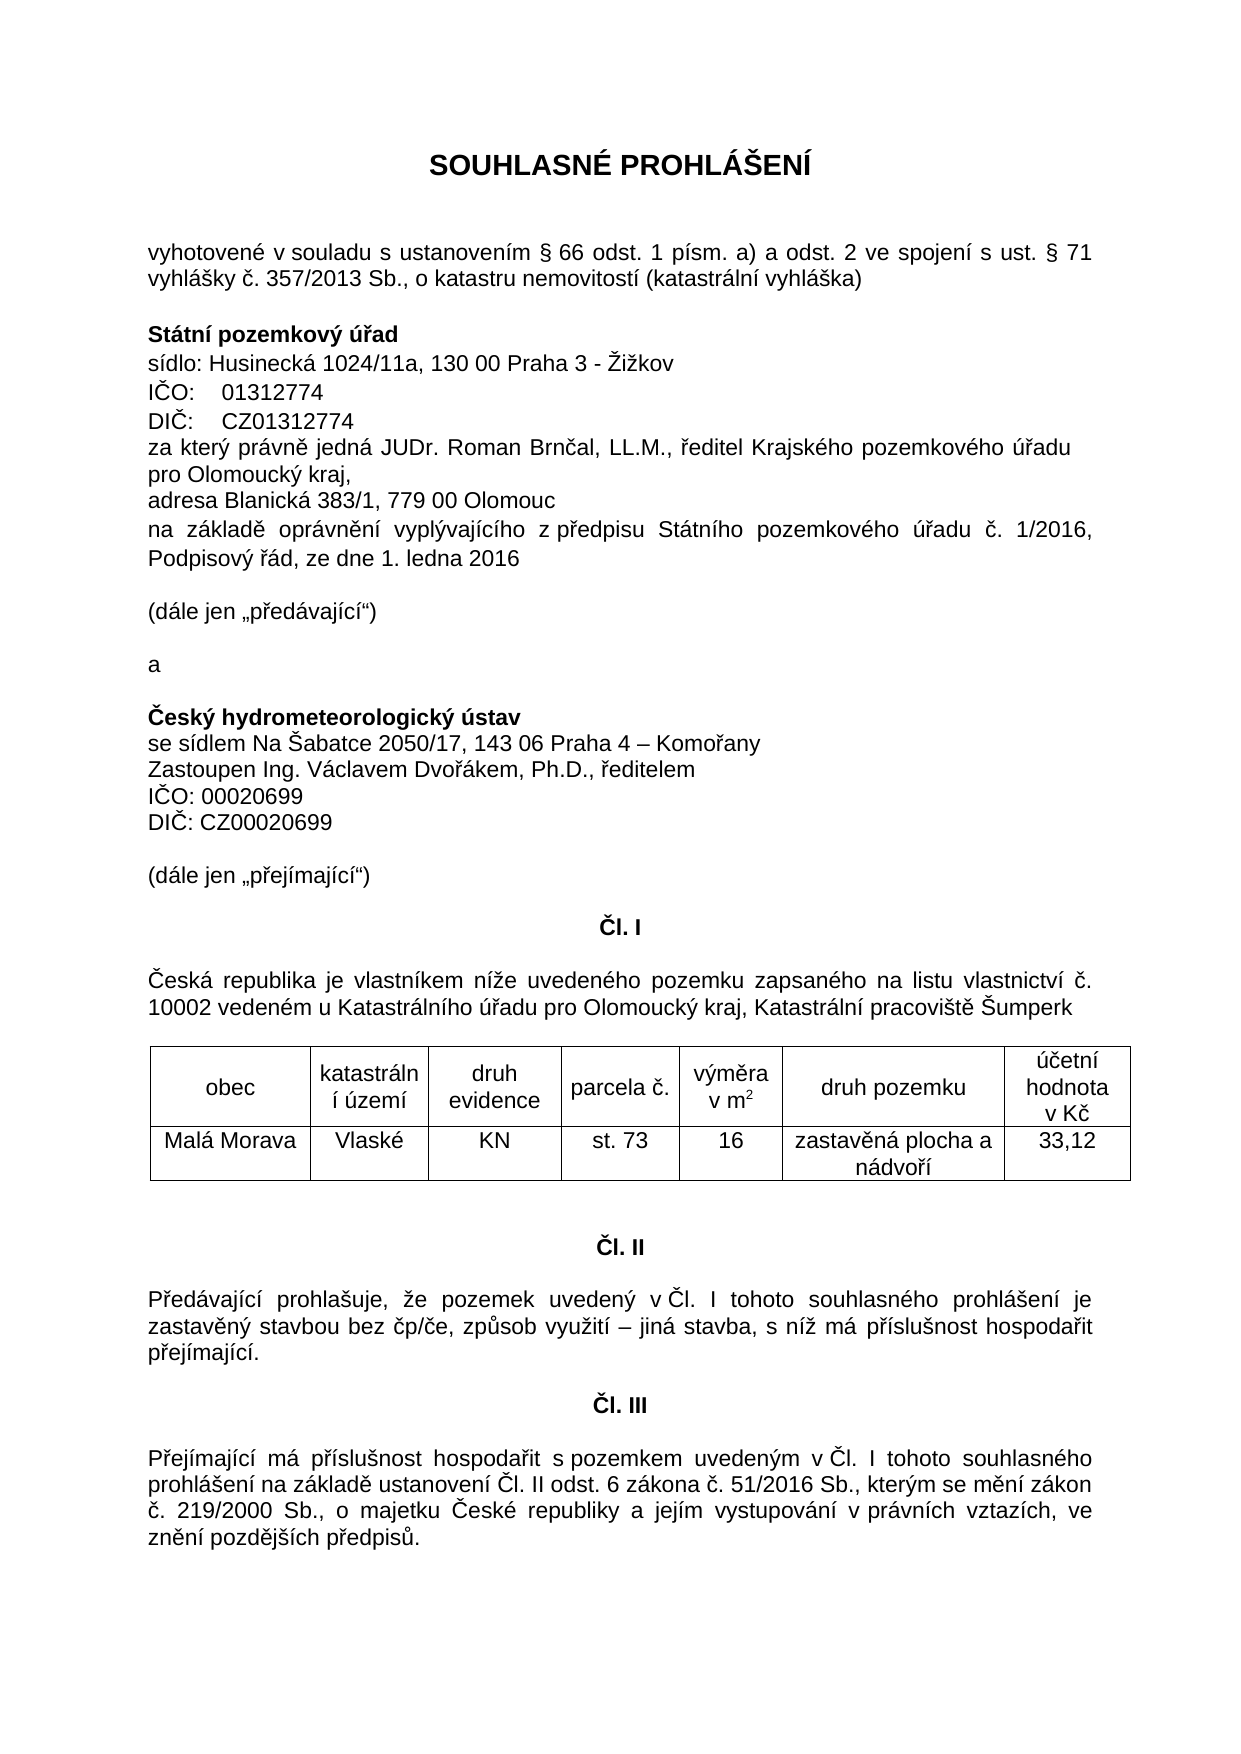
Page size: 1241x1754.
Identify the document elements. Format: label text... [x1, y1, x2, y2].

text sídlo: Husinecká 1024/11a, 130 00 Praha 3 - Žižkov [148, 347, 1093, 376]
text Česká republika je vlastníkem níže uvedeného pozemku zapsaného na listu vlastnictví č. 10002 vedeném u Katastrálního úřadu pro Olomoucký kraj, Katastrální pracoviště Šumperk [148, 967, 1093, 1020]
text DIČ: CZ00020699 [148, 809, 1071, 835]
table_cell zastavěná plocha a nádvoří [783, 1127, 1004, 1180]
text SOUHLASNÉ PROHLÁŠENÍ [148, 148, 1093, 181]
text Státní pozemkový úřad [148, 318, 1093, 347]
table_header druh evidence [429, 1047, 561, 1126]
text adresa Blanická 383/1, 779 00 Olomouc [148, 487, 1071, 513]
text vyhotovené v souladu s ustanovením § 66 odst. 1 písm. a) a odst. 2 ve spojení s ust. § 71 vyhlášky č. 357/2013 Sb., o katastru nemovitostí (katastrální vyhláška) [148, 239, 1093, 291]
text Český hydrometeorologický ústav [148, 703, 1071, 730]
table_cell KN [429, 1127, 561, 1180]
text Předávající prohlašuje, že pozemek uvedený v Čl. I tohoto souhlasného prohlášení je zastavěný stavbou bez čp/če, způsob využití – jiná stavba, s níž má příslušnost hospodařit přejímající. [148, 1286, 1093, 1366]
text Čl. II [148, 1234, 1093, 1260]
text Zastoupen Ing. Václavem Dvořákem, Ph.D., ředitelem [148, 756, 1071, 783]
table_header obec [151, 1047, 310, 1126]
text IČO: 00020699 [148, 783, 1071, 809]
table_header výměra v m2 [680, 1047, 782, 1126]
text (dále jen „předávající“) [148, 598, 1093, 624]
table_cell Vlaské [311, 1127, 428, 1180]
text na základě oprávnění vyplývajícího z předpisu Státního pozemkového úřadu č. 1/2016, Podpisový řád, ze dne 1. ledna 2016 [148, 513, 1093, 572]
table_header parcela č. [562, 1047, 679, 1126]
text DIČ: CZ01312774 [148, 405, 1093, 434]
text a [148, 651, 1093, 677]
text IČO: 01312774 [148, 376, 1093, 405]
text Přejímající má příslušnost hospodařit s pozemkem uvedeným v Čl. I tohoto souhlasného prohlášení na základě ustanovení Čl. II odst. 6 zákona č. 51/2016 Sb., kterým se mění zákon č. 219/2000 Sb., o majetku České republiky a jejím vystupování v právních vztazích, ve znění pozdějších předpisů. [148, 1444, 1093, 1550]
table_cell Malá Morava [151, 1127, 310, 1180]
table_cell 33,12 [1005, 1127, 1130, 1180]
text (dále jen „přejímající“) [148, 862, 1093, 888]
text Čl. I [148, 914, 1093, 941]
table_cell st. 73 [562, 1127, 679, 1180]
text se sídlem Na Šabatce 2050/17, 143 06 Praha 4 – Komořany [148, 730, 1071, 756]
text za který právně jedná JUDr. Roman Brnčal, LL.M., ředitel Krajského pozemkového úřadu pro Olomoucký kraj, [148, 434, 1071, 487]
table_header katastrální území [311, 1047, 428, 1126]
table_header účetní hodnota v Kč [1005, 1047, 1130, 1126]
table_cell 16 [680, 1127, 782, 1180]
text Čl. III [148, 1392, 1093, 1418]
table_header druh pozemku [783, 1047, 1004, 1126]
